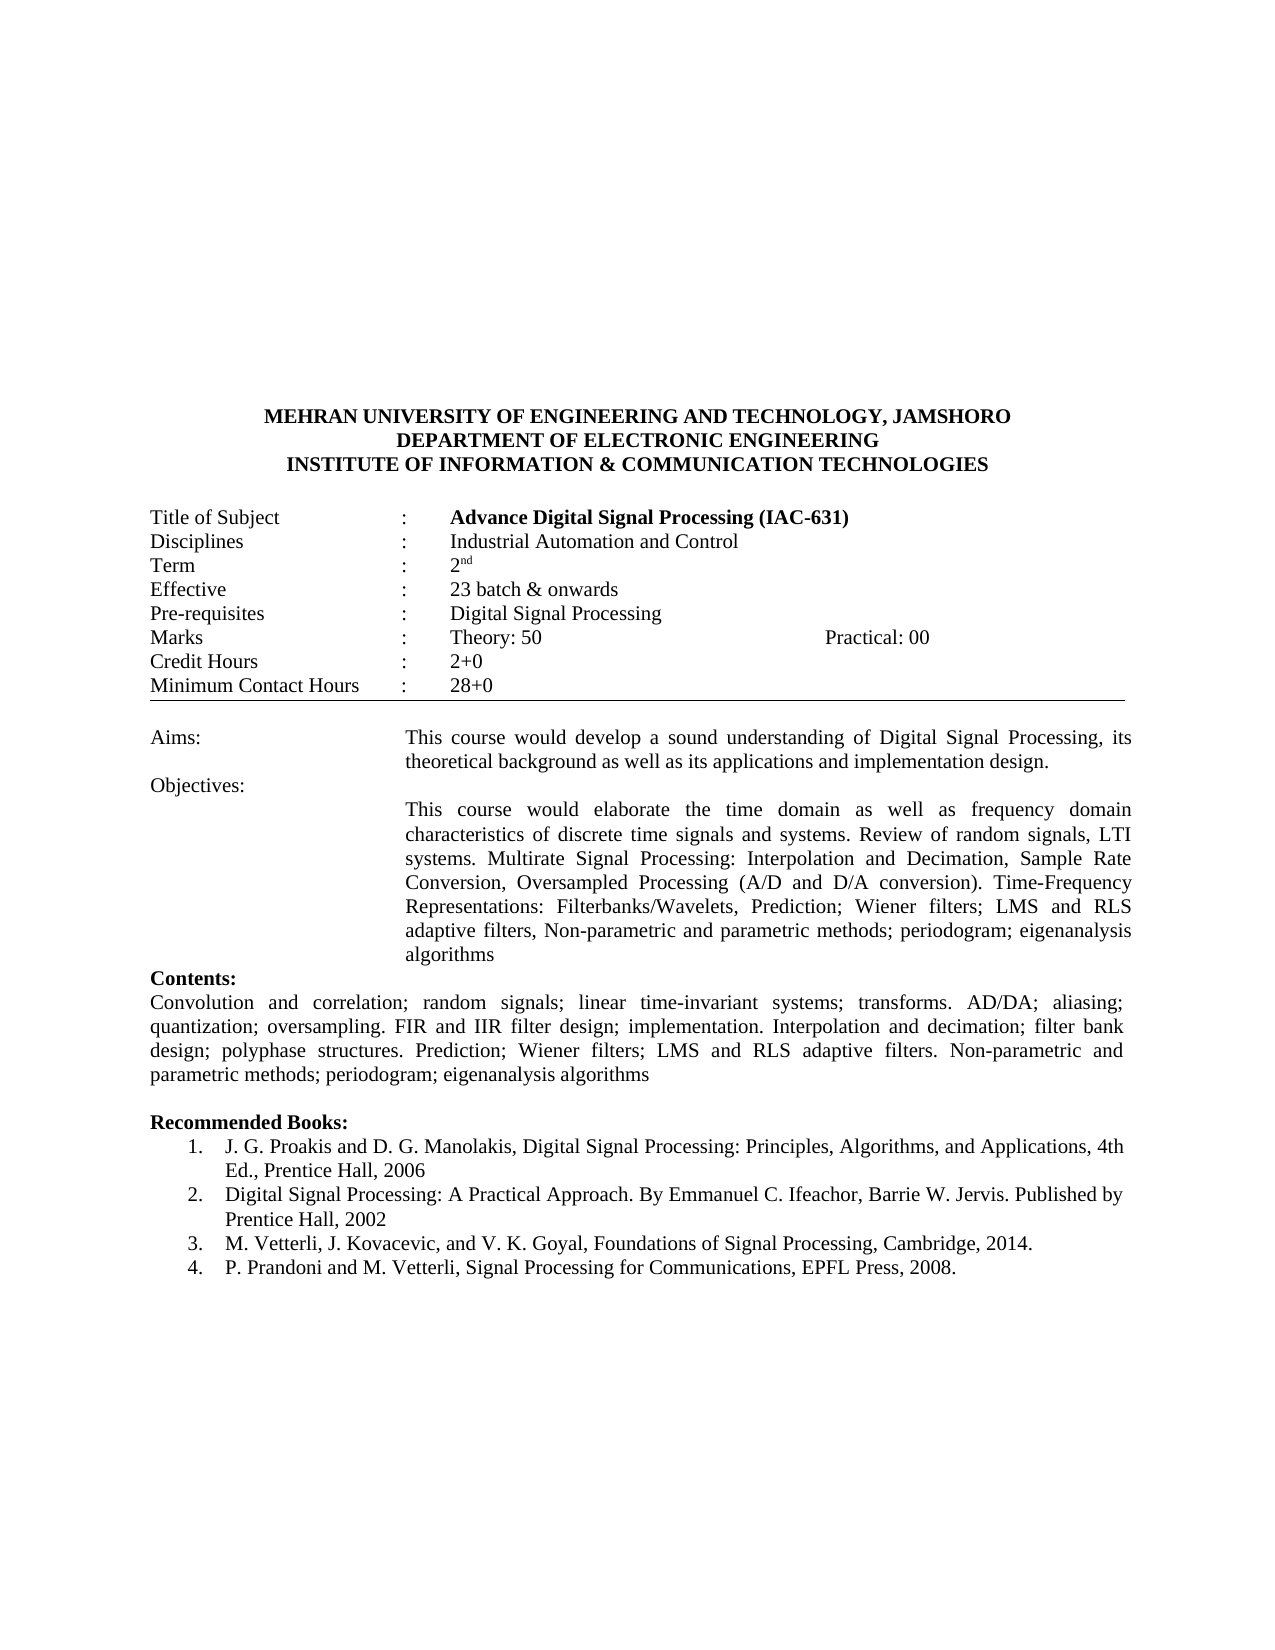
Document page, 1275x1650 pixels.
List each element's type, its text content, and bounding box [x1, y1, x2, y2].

text MEHRAN UNIVERSITY OF ENGINEERING AND TECHNOLOGY, JAMSHORO [150, 404, 1125, 428]
list P. Prandoni and M. Vetterli, Signal Processing for Communications, EPFL Press, 2008. [187, 1254, 1125, 1279]
list M. Vetterli, J. Kovacevic, and V. K. Goyal, Foundations of Signal Processing, Cambridge, 2014. [187, 1231, 1125, 1254]
text Marks : Theory: 50 Practical: 00 [150, 625, 1125, 649]
text Term : 2nd [150, 553, 1125, 577]
text Minimum Contact Hours : 28+0 [150, 673, 1125, 700]
text Credit Hours : 2+0 [150, 649, 1125, 673]
text Title of Subject : Advance Digital Signal Processing (IAC-631) [150, 505, 1125, 529]
table_header Aims: [150, 725, 394, 773]
table_cell This course would elaborate the time domain as well as frequency domain characteristics of discrete time signals and systems. Review of random signals, LTI systems. Multirate Signal Processing: Interpolation and Decimation, Sample Rate Conversion, Oversampled Processing (A/D and D/A conversion). Time-Frequency Representations: Filterbanks/Wavelets, Prediction; Wiener filters; LMS and RLS adaptive filters, Non-parametric and parametric methods; periodogram; eigenanalysis algorithms [394, 773, 1144, 966]
text Convolution and correlation; random signals; linear time-invariant systems; transforms. AD/DA; aliasing; quantization; oversampling. FIR and IIR filter design; implementation. Interpolation and decimation; filter bank design; polyphase structures. Prediction; Wiener filters; LMS and RLS adaptive filters. Non-parametric and parametric methods; periodogram; eigenanalysis algorithms [150, 990, 1125, 1086]
table_header This course would develop a sound understanding of Digital Signal Processing, its theoretical background as well as its applications and implementation design. [394, 725, 1144, 773]
text Pre-requisites : Digital Signal Processing [150, 601, 1125, 625]
list Digital Signal Processing: A Practical Approach. By Emmanuel C. Ifeachor, Barrie W. Jervis. Published by Prentice Hall, 2002 [187, 1182, 1125, 1231]
text Contents: [150, 966, 1125, 990]
list J. G. Proakis and D. G. Manolakis, Digital Signal Processing: Principles, Algorithms, and Applications, 4th Ed., Prentice Hall, 2006 [187, 1134, 1125, 1182]
text Recommended Books: [150, 1110, 1125, 1134]
text DEPARTMENT OF ELECTRONIC ENGINEERING [150, 428, 1125, 452]
text INSTITUTE OF INFORMATION & COMMUNICATION TECHNOLOGIES [150, 452, 1125, 476]
text Disciplines : Industrial Automation and Control [150, 529, 1125, 553]
table_cell Objectives: [150, 773, 394, 966]
text Effective : 23 batch & onwards [150, 577, 1125, 601]
